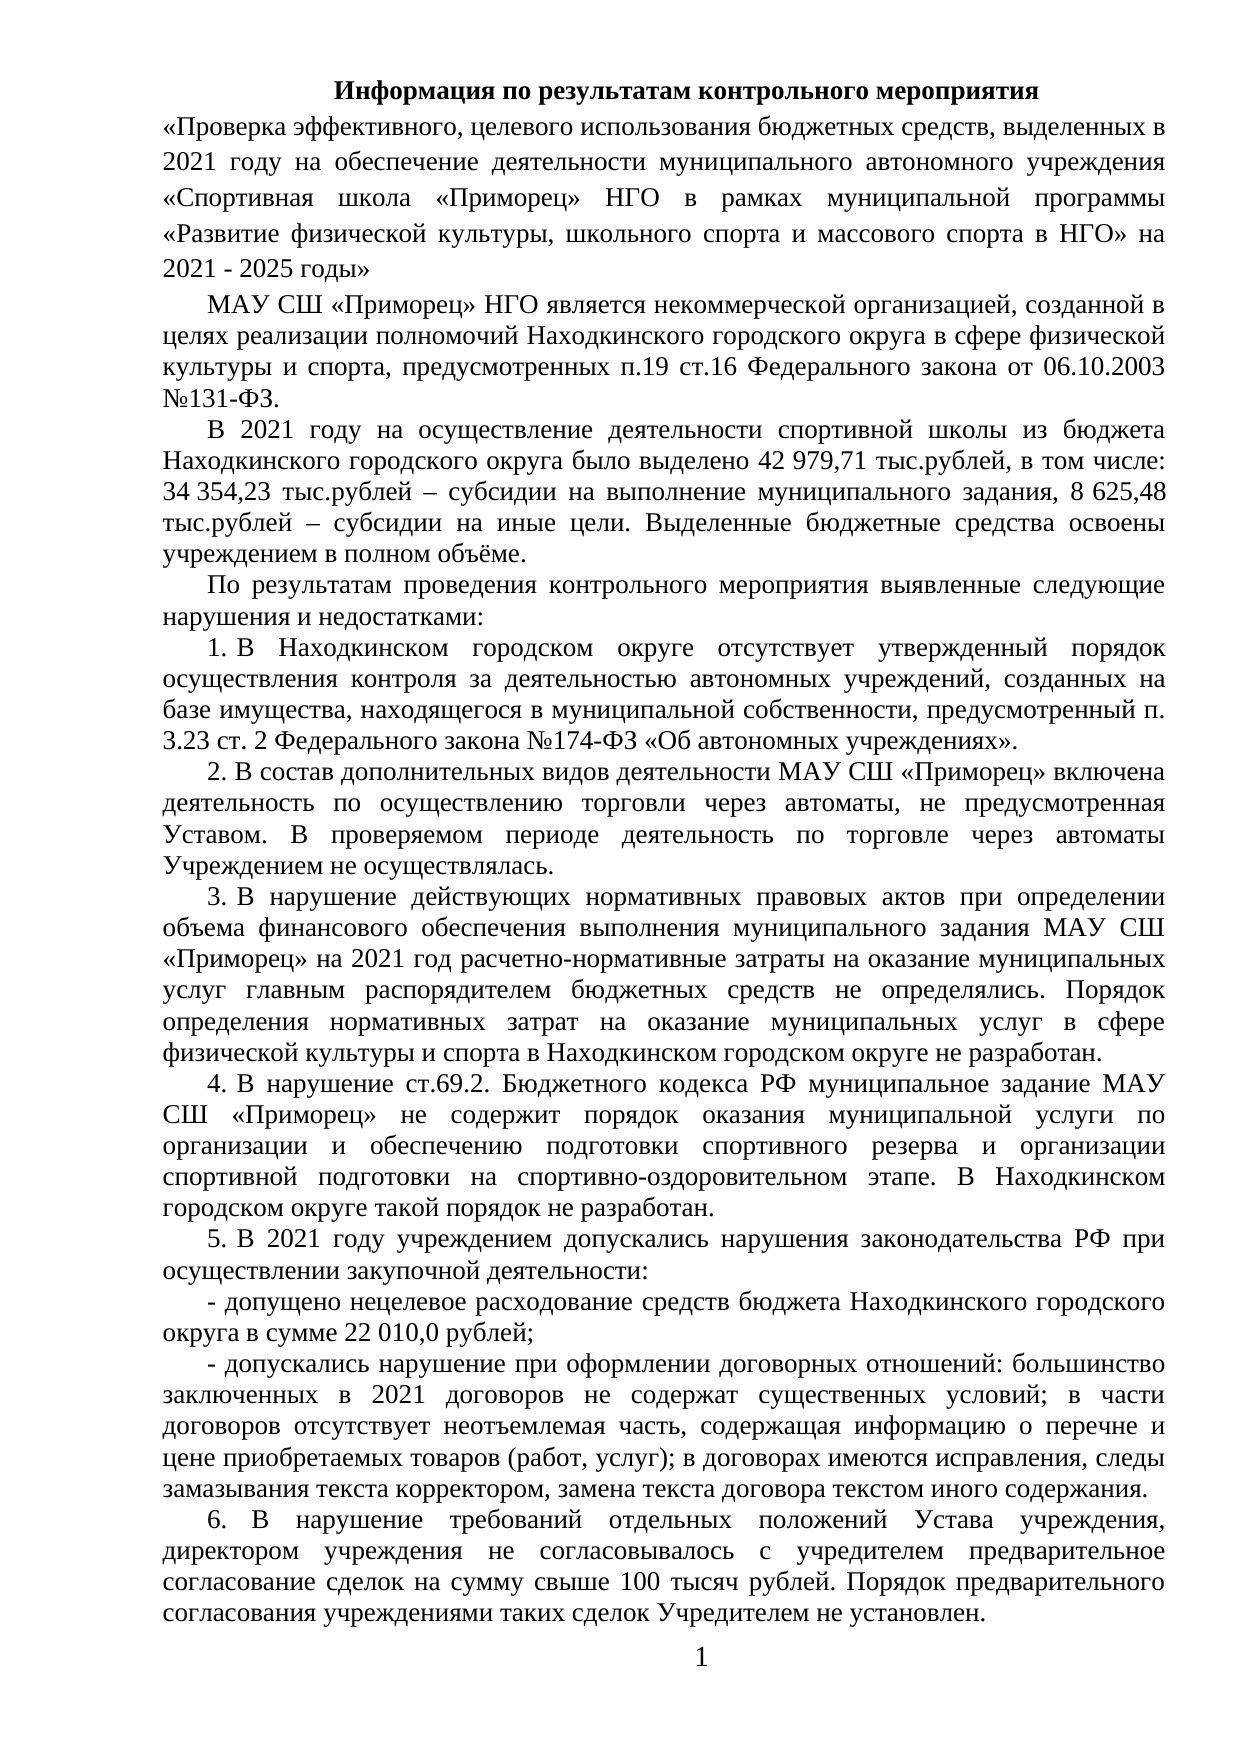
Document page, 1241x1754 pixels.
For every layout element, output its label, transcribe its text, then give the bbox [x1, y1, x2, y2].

text 3. В нарушение действующих нормативных правовых актов при определении объема финансового обеспечения выполнения муниципального задания МАУ СШ «Приморец» на 2021 год расчетно-нормативные затраты на оказание муниципальных услуг главным распорядителем бюджетных средств не определялись. Порядок определения нормативных затрат на оказание муниципальных услуг в сфере физической культуры и спорта в Находкинском городском округе не разработан. [162, 880, 1167, 1067]
text 6. В нарушение требований отдельных положений Устава учреждения, директором учреждения не согласовывалось с учредителем предварительное согласование сделок на сумму свыше 100 тысяч рублей. Порядок предварительного согласования учреждениями таких сделок Учредителем не установлен. [162, 1503, 1167, 1627]
text 2. В состав дополнительных видов деятельности МАУ СШ «Приморец» включена деятельность по осуществлению торговли через автоматы, не предусмотренная Уставом. В проверяемом периоде деятельность по торговле через автоматы Учреждением не осуществлялась. [162, 755, 1167, 880]
text Информация по результатам контрольного мероприятия [236, 74, 1137, 105]
text В 2021 году на осуществление деятельности спортивной школы из бюджета Находкинского городского округа было выделено 42 979,71 тыс.рублей, в том числе: 34 354,23 тыс.рублей – субсидии на выполнение муниципального задания, 8 625,48 тыс.рублей – субсидии на иные цели. Выделенные бюджетные средства освоены учреждением в полном объёме. [162, 413, 1167, 568]
text 1. В Находкинском городском округе отсутствует утвержденный порядок осуществления контроля за деятельностью автономных учреждений, созданных на базе имущества, находящегося в муниципальной собственности, предусмотренный п. 3.23 ст. 2 Федерального закона №174-ФЗ «Об автономных учреждениях». [162, 631, 1167, 755]
text МАУ СШ «Приморец» НГО является некоммерческой организацией, созданной в целях реализации полномочий Находкинского городского округа в сфере физической культуры и спорта, предусмотренных п.19 ст.16 Федерального закона от 06.10.2003 №131-ФЗ. [162, 288, 1167, 413]
text 5. В 2021 году учреждением допускались нарушения законодательства РФ при осуществлении закупочной деятельности: [162, 1223, 1167, 1285]
text По результатам проведения контрольного мероприятия выявленные следующие нарушения и недостатками: [162, 568, 1167, 631]
text - допускались нарушение при оформлении договорных отношений: большинство заключенных в 2021 договоров не содержат существенных условий; в части договоров отсутствует неотъемлемая часть, содержащая информацию о перечне и цене приобретаемых товаров (работ, услуг); в договорах имеются исправления, следы замазывания текста корректором, замена текста договора текстом иного содержания. [162, 1347, 1167, 1503]
text - допущено нецелевое расходование средств бюджета Находкинского городского округа в сумме 22 010,0 рублей; [162, 1285, 1167, 1347]
text 4. В нарушение ст.69.2. Бюджетного кодекса РФ муниципальное задание МАУ СШ «Приморец» не содержит порядок оказания муниципальной услуги по организации и обеспечению подготовки спортивного резерва и организации спортивной подготовки на спортивно-оздоровительном этапе. В Находкинском городском округе такой порядок не разработан. [162, 1067, 1167, 1223]
text «Проверка эффективного, целевого использования бюджетных средств, выделенных в 2021 году на обеспечение деятельности муниципального автономного учреждения «Спортивная школа «Приморец» НГО в рамках муниципальной программы «Развитие физической культуры, школьного спорта и массового спорта в НГО» на 2021 - 2025 годы» [162, 109, 1167, 284]
